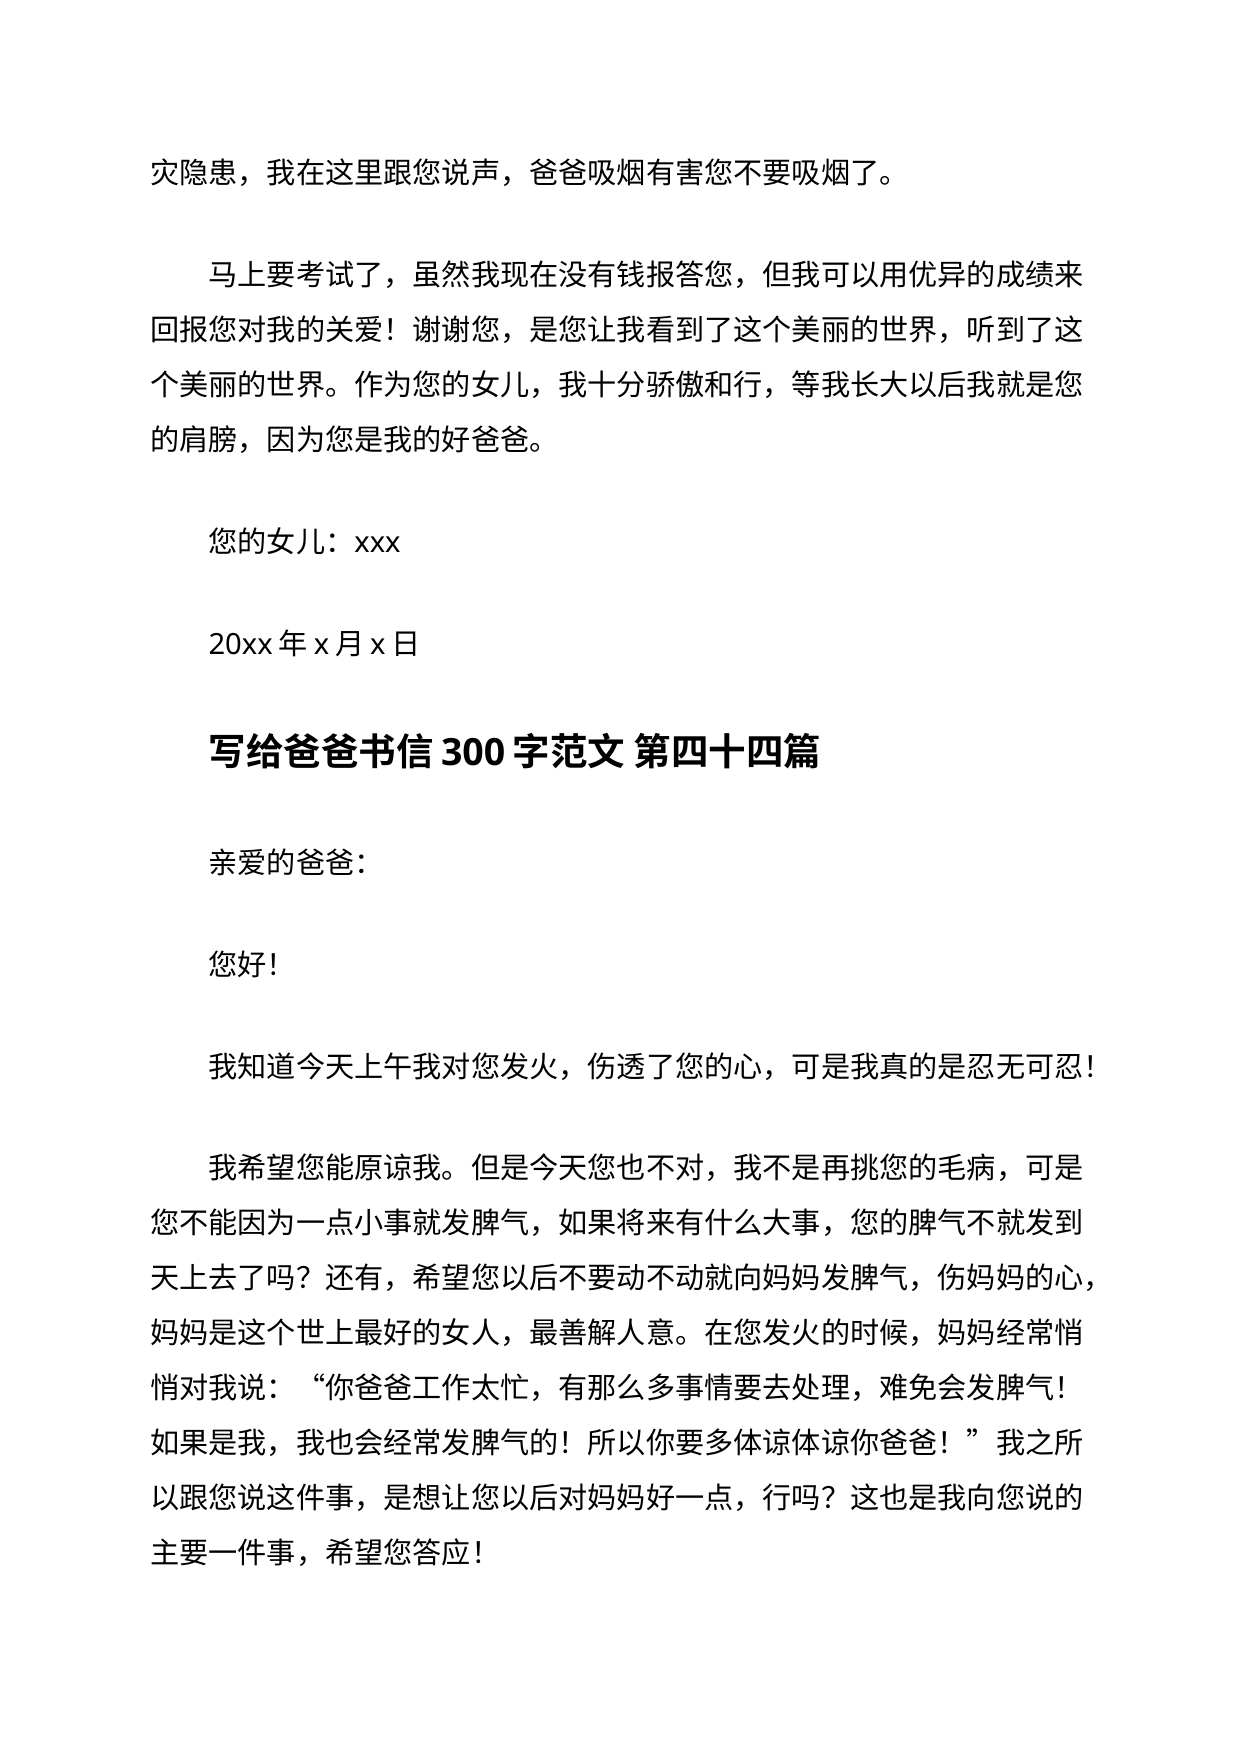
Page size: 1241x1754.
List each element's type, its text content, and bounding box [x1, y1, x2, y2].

text 写给爸爸书信300字范文 第四十四篇 [150, 722, 1090, 777]
text 您好！ [150, 942, 1090, 984]
text 我知道今天上午我对您发火，伤透了您的心，可是我真的是忍无可忍！ [150, 1043, 1090, 1086]
text 马上要考试了，虽然我现在没有钱报答您，但我可以用优异的成绩来回报您对我的关爱！谢谢您，是您让我看到了这个美丽的世界，听到了这个美丽的世界。作为您的女儿，我十分骄傲和行，等我长大以后我就是您的肩膀，因为您是我的好爸爸。 [150, 252, 1090, 459]
text 我希望您能原谅我。但是今天您也不对，我不是再挑您的毛病，可是您不能因为一点小事就发脾气，如果将来有什么大事，您的脾气不就发到天上去了吗？还有，希望您以后不要动不动就向妈妈发脾气，伤妈妈的心，妈妈是这个世上最好的女人，最善解人意。在您发火的时候，妈妈经常悄悄对我说：“你爸爸工作太忙，有那么多事情要去处理，难免会发脾气！如果是我，我也会经常发脾气的！所以你要多体谅体谅你爸爸！”我之所以跟您说这件事，是想让您以后对妈妈好一点，行吗？这也是我向您说的主要一件事，希望您答应！ [150, 1145, 1090, 1572]
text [150, 150, 1090, 192]
text 您的女儿：xxx [150, 518, 1090, 561]
text 亲爱的爸爸： [150, 840, 1090, 882]
text 20xx年x月x日 [150, 620, 1090, 663]
